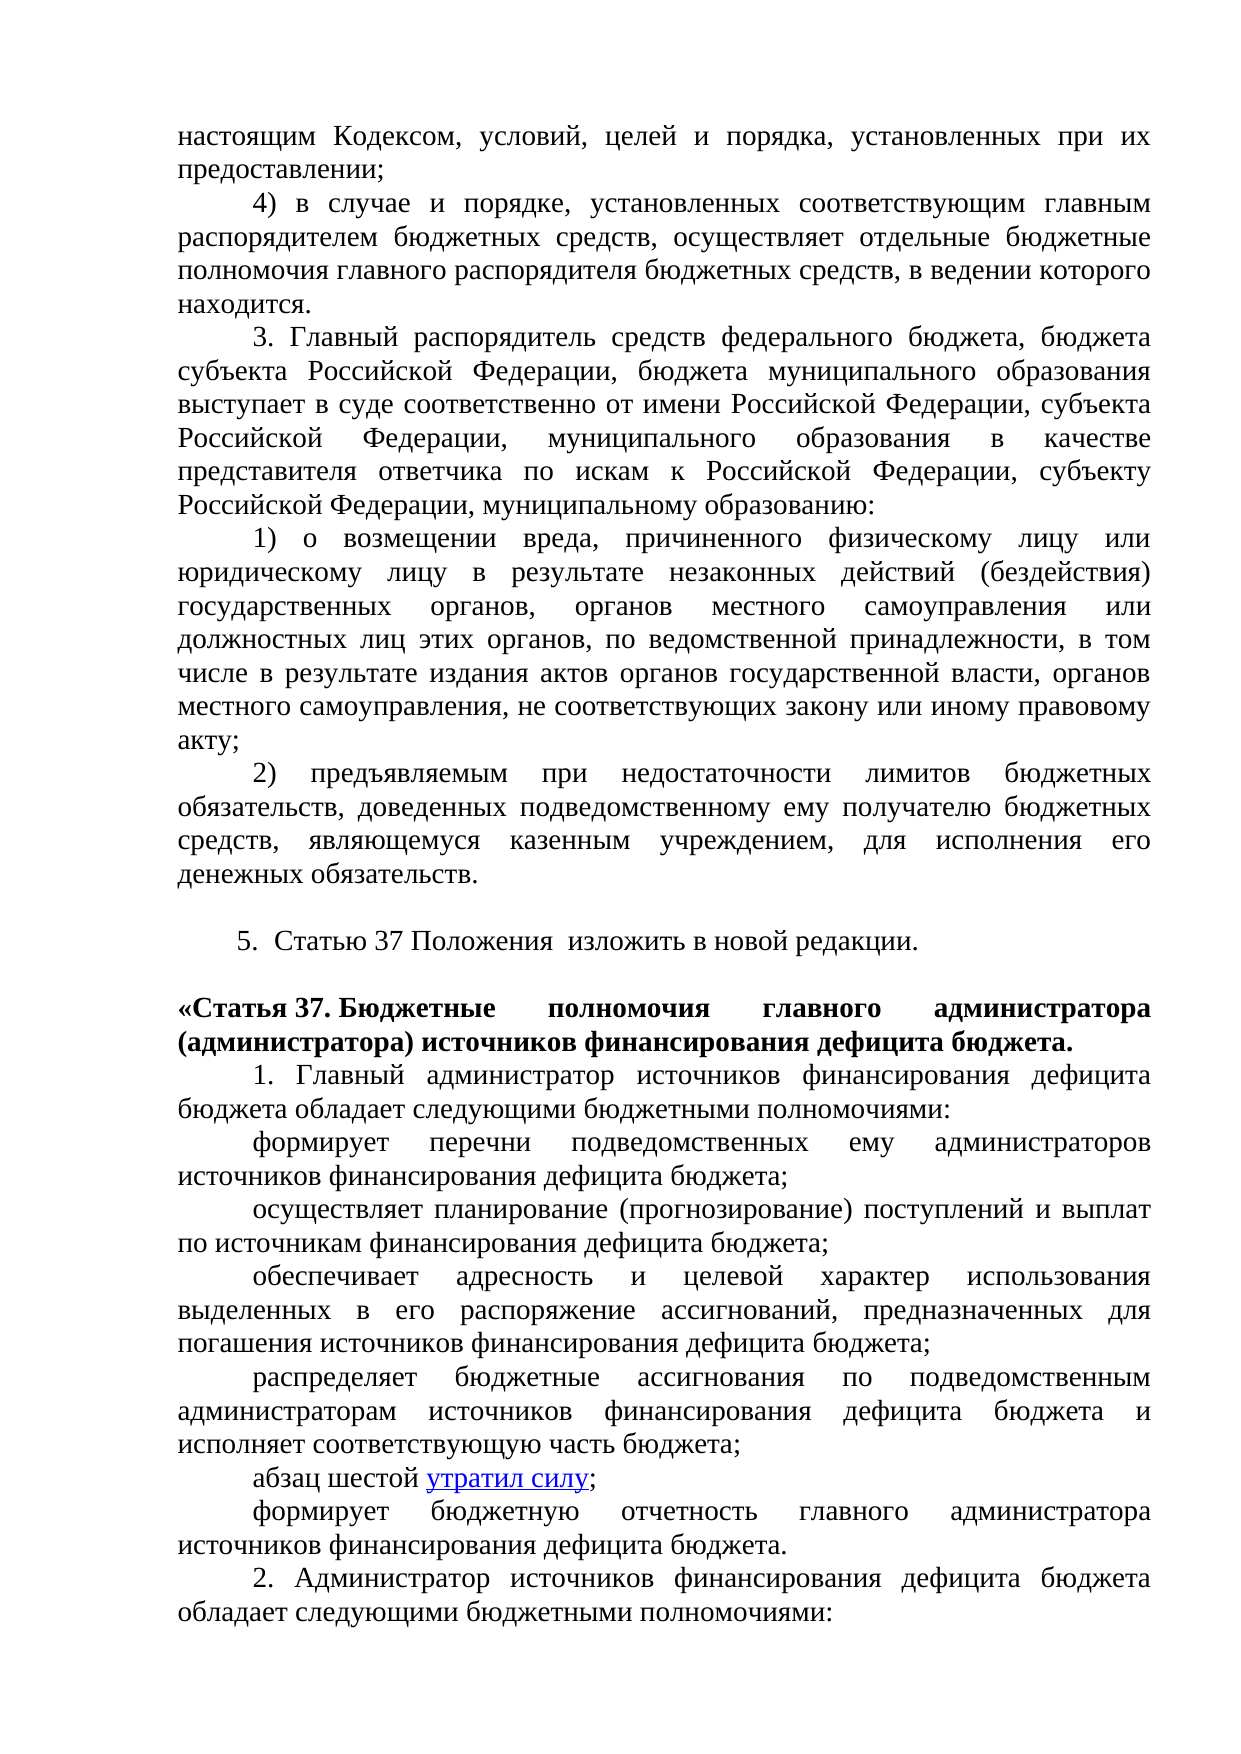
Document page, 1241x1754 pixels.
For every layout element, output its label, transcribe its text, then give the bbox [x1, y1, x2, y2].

list Статью 37 Положения изложить в новой редакции. [236, 923, 1152, 957]
text 2) предъявляемым при недостаточности лимитов бюджетных обязательств, доведенных подведомственному ему получателю бюджетных средств, являющемуся казенным учреждением, для исполнения его денежных обязательств. [177, 755, 1152, 889]
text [177, 118, 1152, 185]
text 1. Главный администратор источников финансирования дефицита бюджета обладает следующими бюджетными полномочиями: [177, 1057, 1152, 1124]
text формирует бюджетную отчетность главного администратора источников финансирования дефицита бюджета. [177, 1493, 1152, 1560]
text 4) в случае и порядке, установленных соответствующим главным распорядителем бюджетных средств, осуществляет отдельные бюджетные полномочия главного распорядителя бюджетных средств, в ведении которого находится. [177, 185, 1152, 319]
text распределяет бюджетные ассигнования по подведомственным администраторам источников финансирования дефицита бюджета и исполняет соответствующую часть бюджета; [177, 1359, 1152, 1460]
text осуществляет планирование (прогнозирование) поступлений и выплат по источникам финансирования дефицита бюджета; [177, 1191, 1152, 1258]
text 1) о возмещении вреда, причиненного физическому лицу или юридическому лицу в результате незаконных действий (бездействия) государственных органов, органов местного самоуправления или должностных лиц этих органов, по ведомственной принадлежности, в том числе в результате издания актов органов государственной власти, органов местного самоуправления, не соответствующих закону или иному правовому акту; [177, 521, 1152, 755]
text обеспечивает адресность и целевой характер использования выделенных в его распоряжение ассигнований, предназначенных для погашения источников финансирования дефицита бюджета; [177, 1258, 1152, 1359]
text 2. Администратор источников финансирования дефицита бюджета обладает следующими бюджетными полномочиями: [177, 1560, 1152, 1627]
text абзац шестой утратил силу; [177, 1460, 1152, 1493]
text 3. Главный распорядитель средств федерального бюджета, бюджета субъекта Российской Федерации, бюджета муниципального образования выступает в суде соответственно от имени Российской Федерации, субъекта Российской Федерации, муниципального образования в качестве представителя ответчика по искам к Российской Федерации, субъекту Российской Федерации, муниципальному образованию: [177, 319, 1152, 521]
text формирует перечни подведомственных ему администраторов источников финансирования дефицита бюджета; [177, 1124, 1152, 1191]
text «Статья 37. Бюджетные полномочия главного администратора (администратора) источников финансирования дефицита бюджета. [177, 957, 1152, 1057]
